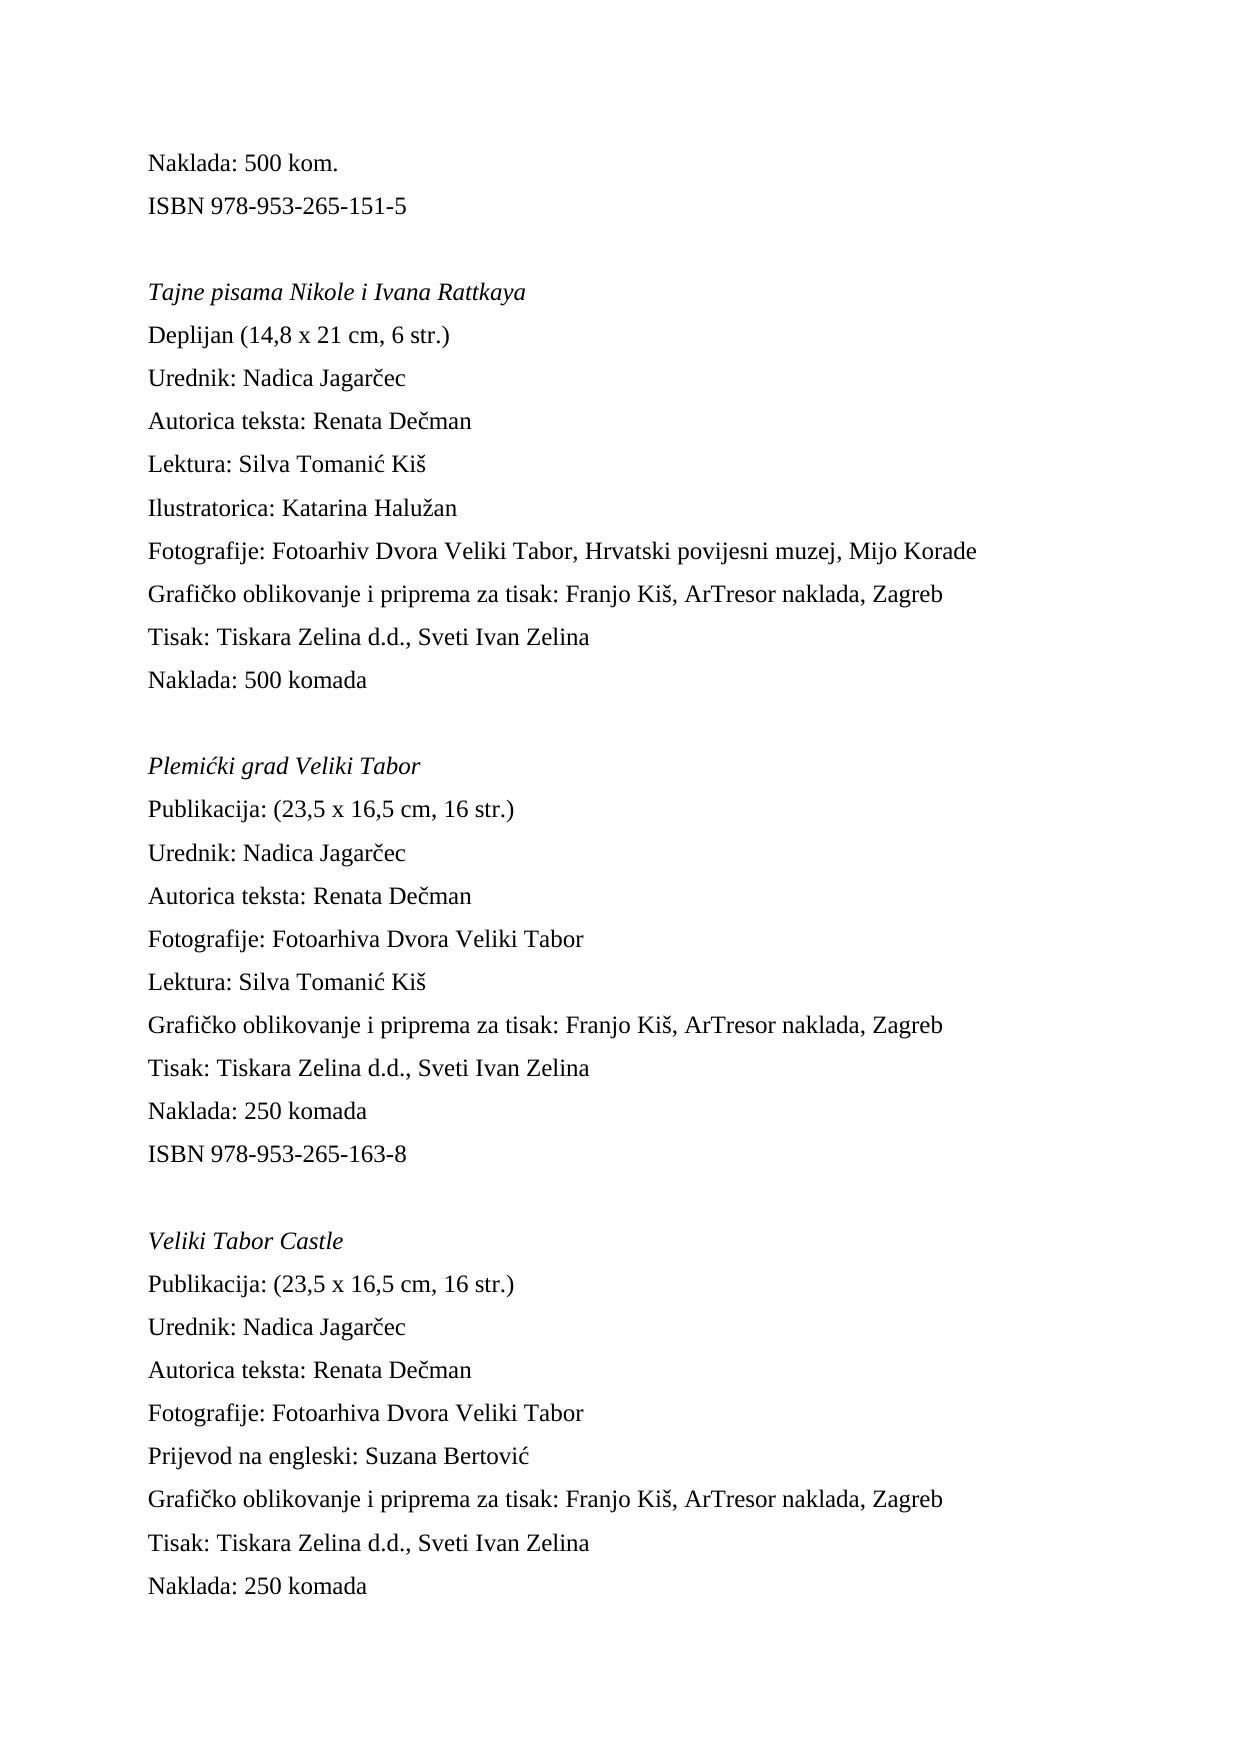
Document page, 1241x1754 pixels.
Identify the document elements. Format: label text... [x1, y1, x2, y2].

text Fotografije: Fotoarhiva Dvora Veliki Tabor [148, 1398, 1093, 1427]
text Grafičko oblikovanje i priprema za tisak: Franjo Kiš, ArTresor naklada, Zagreb [148, 1010, 1093, 1039]
text Grafičko oblikovanje i priprema za tisak: Franjo Kiš, ArTresor naklada, Zagreb [148, 1484, 1093, 1513]
text Fotografije: Fotoarhiv Dvora Veliki Tabor, Hrvatski povijesni muzej, Mijo Korade [148, 536, 1093, 564]
text Naklada: 250 komada [148, 1096, 1093, 1125]
text Urednik: Nadica Jagarčec [148, 1312, 1093, 1341]
text Naklada: 250 komada [148, 1571, 1093, 1599]
text Plemićki grad Veliki Tabor [148, 751, 1093, 780]
text Urednik: Nadica Jagarčec [148, 838, 1093, 866]
text ISBN 978-953-265-151-5 [148, 191, 1093, 219]
text Deplijan (14,8 x 21 cm, 6 str.) [148, 320, 1093, 349]
text Tajne pisama Nikole i Ivana Rattkaya [148, 277, 1093, 306]
text ISBN 978-953-265-163-8 [148, 1139, 1093, 1168]
text Veliki Tabor Castle [148, 1226, 1093, 1254]
text Publikacija: (23,5 x 16,5 cm, 16 str.) [148, 1269, 1093, 1298]
text Grafičko oblikovanje i priprema za tisak: Franjo Kiš, ArTresor naklada, Zagreb [148, 579, 1093, 608]
text Autorica teksta: Renata Dečman [148, 1355, 1093, 1384]
text Tisak: Tiskara Zelina d.d., Sveti Ivan Zelina [148, 1053, 1093, 1082]
text Naklada: 500 kom. [148, 148, 1093, 176]
text Lektura: Silva Tomanić Kiš [148, 967, 1093, 996]
text Lektura: Silva Tomanić Kiš [148, 449, 1093, 478]
text Naklada: 500 komada [148, 665, 1093, 694]
text Publikacija: (23,5 x 16,5 cm, 16 str.) [148, 794, 1093, 823]
text Fotografije: Fotoarhiva Dvora Veliki Tabor [148, 924, 1093, 953]
text Tisak: Tiskara Zelina d.d., Sveti Ivan Zelina [148, 622, 1093, 651]
text Urednik: Nadica Jagarčec [148, 363, 1093, 392]
text Ilustratorica: Katarina Halužan [148, 493, 1093, 521]
text Tisak: Tiskara Zelina d.d., Sveti Ivan Zelina [148, 1528, 1093, 1556]
text Prijevod na engleski: Suzana Bertović [148, 1441, 1093, 1470]
text Autorica teksta: Renata Dečman [148, 406, 1093, 435]
text Autorica teksta: Renata Dečman [148, 881, 1093, 909]
